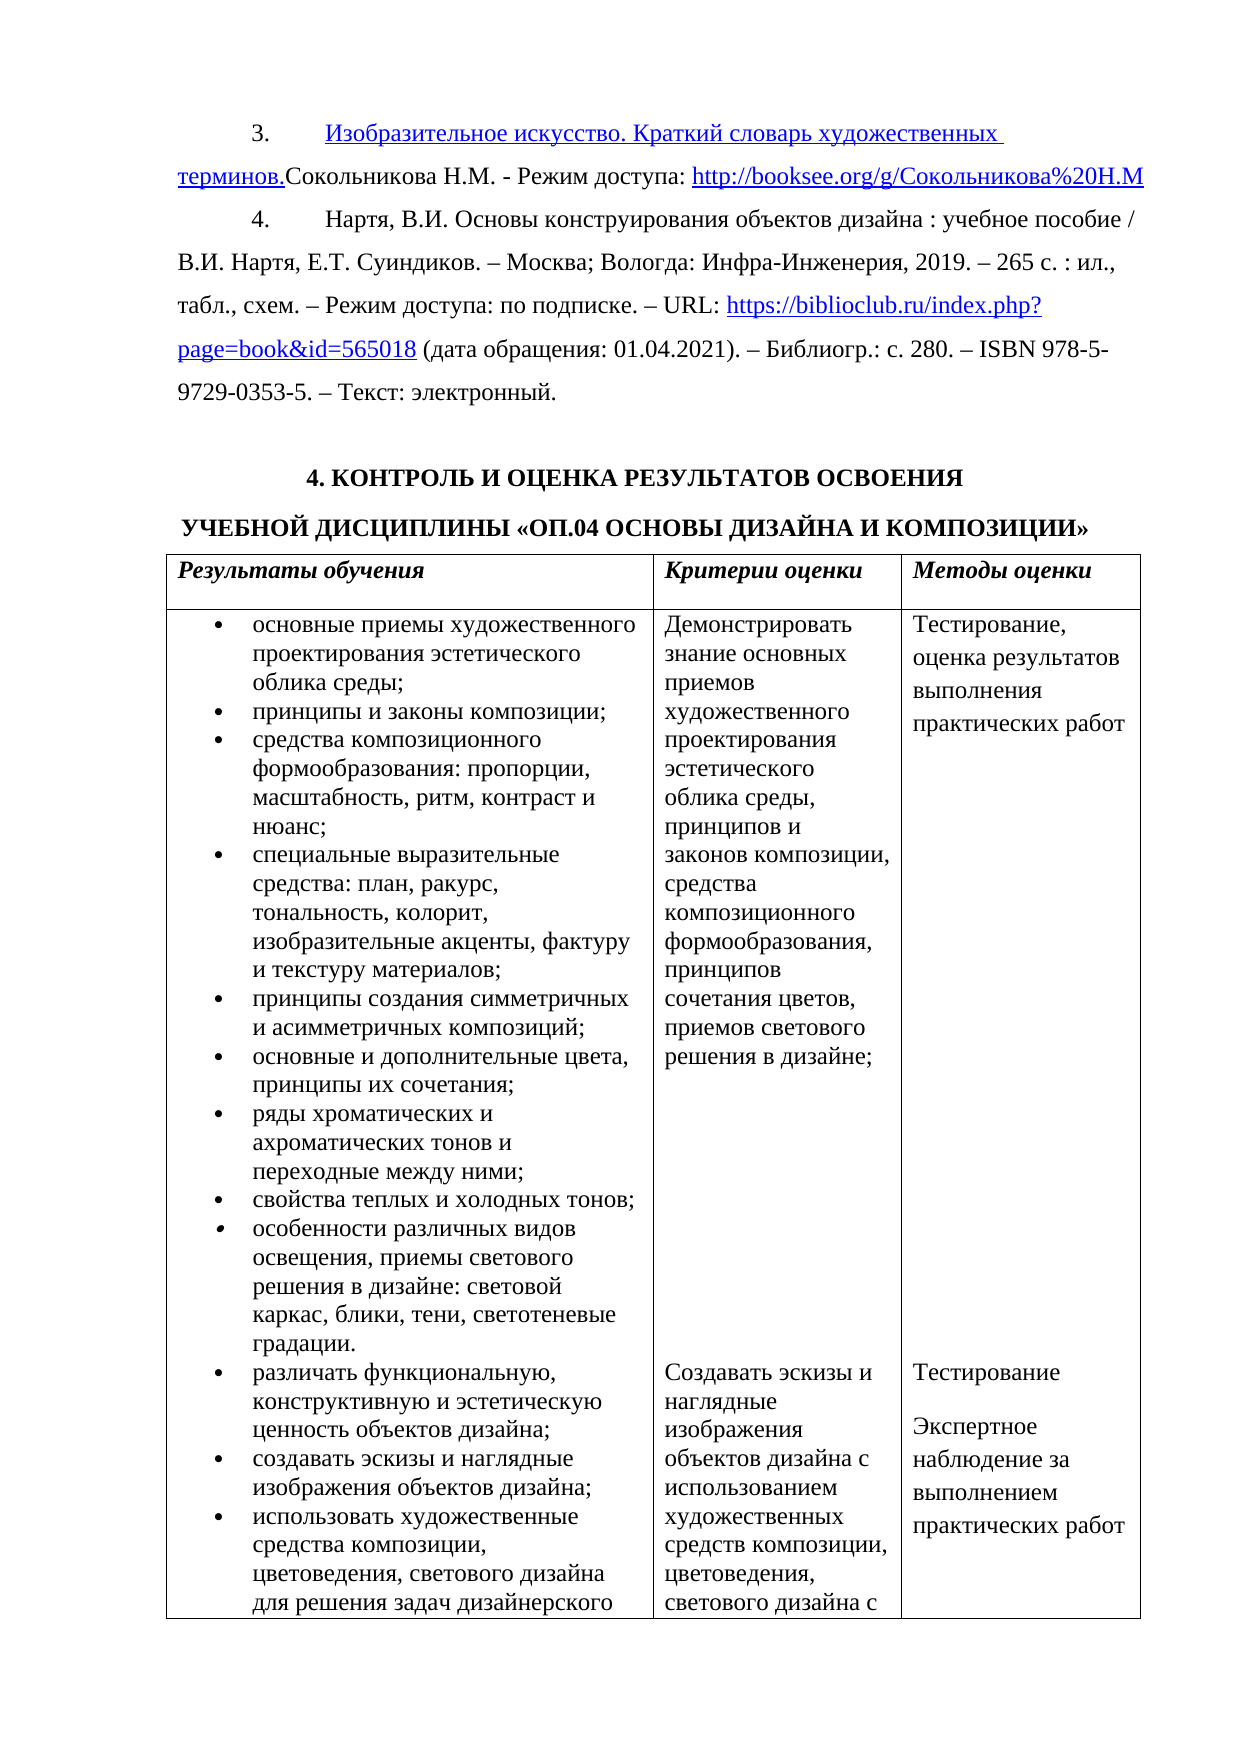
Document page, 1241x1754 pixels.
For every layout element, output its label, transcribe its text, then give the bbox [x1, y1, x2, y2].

list Изобразительное искусство. Краткий словарь художественных терминов.Сокольникова Н.М. - Режим доступа: http://booksee.org/g/Сокольникова%20Н.М [177, 118, 1152, 190]
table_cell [902, 1357, 1140, 1618]
table_header Критерии оценки [654, 555, 901, 608]
table_header Результаты обучения [167, 555, 653, 608]
text 4. КОНТРОЛЬ И ОЦЕНКА РЕЗУЛЬТАТОВ ОСВОЕНИЯ [118, 463, 1152, 492]
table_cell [167, 1357, 653, 1618]
table_cell основные приемы художественного проектирования эстетического облика среды; принципы и законы композиции; средства композиционного формообразования: пропорции, масштабность, ритм, контраст и нюанс; специальные выразительные средства: план, ракурс, тональность, колорит, изобразительные акценты, фактуру и текстуру материалов; принципы создания симметричных и асимметричных композиций; основные и дополнительные цвета, принципы их сочетания; ряды хроматических и ахроматических тонов и переходные между ними; свойства теплых и холодных тонов; особенности различных видов освещения, приемы светового решения в дизайне: световой каркас, блики, тени, светотеневые градации. [167, 610, 653, 1357]
table_header Методы оценки [902, 555, 1140, 608]
list Нартя, В.И. Основы конструирования объектов дизайна : учебное пособие / В.И. Нартя, Е.Т. Суиндиков. – Москва; Вологда: Инфра-Инженерия, 2019. – 265 с. : ил., табл., схем. – Режим доступа: по подписке. – URL: https://biblioclub.ru/index.php?page=book&id=565018 (дата обращения: 01.04.2021). – Библиогр.: с. 280. – ISBN 978-5-9729-0353-5. – Текст: электронный. [177, 204, 1152, 406]
table_cell Демонстрировать знание основных приемов художественного проектирования эстетического облика среды, принципов и законов композиции, средства композиционного формообразования, принципов сочетания цветов, приемов светового решения в дизайне; [654, 610, 901, 1357]
table_cell Тестирование, оценка результатов выполнения практических работ [902, 610, 1140, 1357]
text УЧЕБНОЙ ДИСЦИПЛИНЫ «ОП.04 ОСНОВЫ ДИЗАЙНА И КОМПОЗИЦИИ» [118, 513, 1152, 541]
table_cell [654, 1357, 901, 1618]
